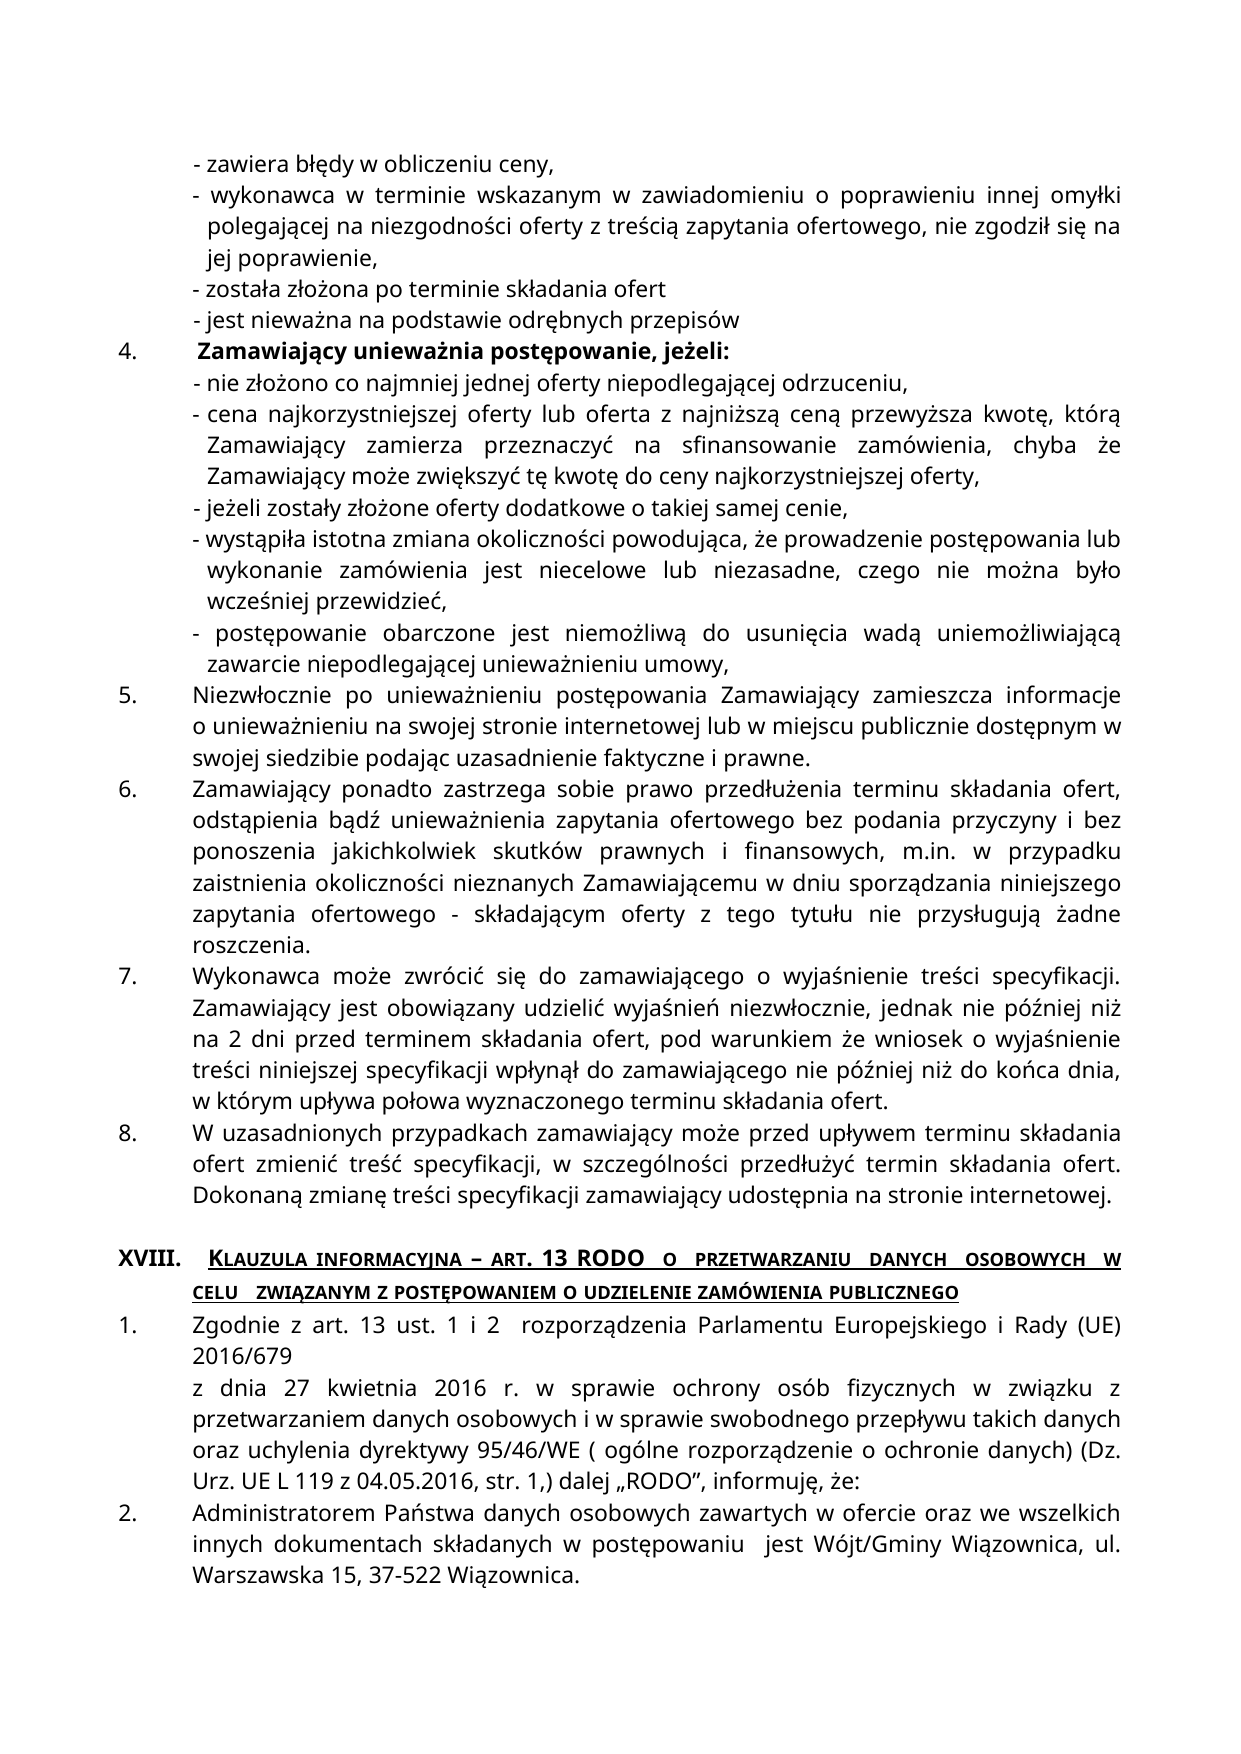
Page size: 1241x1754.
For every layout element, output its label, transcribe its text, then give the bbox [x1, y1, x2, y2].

text - cena najkorzystniejszej oferty lub oferta z najniższą ceną przewyższa kwotę, którą Zamawiający zamierza przeznaczyć na sfinansowanie zamówienia, chyba że Zamawiający może zwiększyć tę kwotę do ceny najkorzystniejszej oferty, [192, 398, 1122, 491]
list W uzasadnionych przypadkach zamawiający może przed upływem terminu składania ofert zmienić treść specyfikacji, w szczególności przedłużyć termin składania ofert. Dokonaną zmianę treści specyfikacji zamawiający udostępnia na stronie internetowej. [118, 1116, 1122, 1210]
text - wystąpiła istotna zmiana okoliczności powodująca, że prowadzenie postępowania lub wykonanie zamówienia jest niecelowe lub niezasadne, czego nie można było wcześniej przewidzieć, [192, 523, 1122, 616]
text - wykonawca w terminie wskazanym w zawiadomieniu o poprawieniu innej omyłki polegającej na niezgodności oferty z treścią zapytania ofertowego, nie zgodził się na jej poprawienie, [192, 179, 1122, 273]
list Wykonawca może zwrócić się do zamawiającego o wyjaśnienie treści specyfikacji. Zamawiający jest obowiązany udzielić wyjaśnień niezwłocznie, jednak nie później niż na 2 dni przed terminem składania ofert, pod warunkiem że wniosek o wyjaśnienie treści niniejszej specyfikacji wpłynął do zamawiającego nie później niż do końca dnia, w którym upływa połowa wyznaczonego terminu składania ofert. [118, 960, 1122, 1116]
text - postępowanie obarczone jest niemożliwą do usunięcia wadą uniemożliwiającą zawarcie niepodlegającej unieważnieniu umowy, [192, 616, 1122, 679]
list Zgodnie z art. 13 ust. 1 i 2 rozporządzenia Parlamentu Europejskiego i Rady (UE) 2016/679 z dnia 27 kwietnia 2016 r. w sprawie ochrony osób fizycznych w związku z przetwarzaniem danych osobowych i w sprawie swobodnego przepływu takich danych oraz uchylenia dyrektywy 95/46/WE ( ogólne rozporządzenie o ochronie danych) (Dz. Urz. UE L 119 z 04.05.2016, str. 1,) dalej „RODO”, informuję, że: [118, 1309, 1122, 1496]
list Zamawiający unieważnia postępowanie, jeżeli: [118, 335, 1122, 366]
text XVIII. Klauzula informacyjna – art. 13 RODO o przetwarzaniu danych osobowych w celu związanym z postępowaniem o udzielenie zamówienia publicznego [118, 1241, 1122, 1306]
list Zamawiający ponadto zastrzega sobie prawo przedłużenia terminu składania ofert, odstąpienia bądź unieważnienia zapytania ofertowego bez podania przyczyny i bez ponoszenia jakichkolwiek skutków prawnych i finansowych, m.in. w przypadku zaistnienia okoliczności nieznanych Zamawiającemu w dniu sporządzania niniejszego zapytania ofertowego - składającym oferty z tego tytułu nie przysługują żadne roszczenia. [118, 773, 1122, 960]
text - nie złożono co najmniej jednej oferty niepodlegającej odrzuceniu, [193, 366, 1122, 398]
list Niezwłocznie po unieważnieniu postępowania Zamawiający zamieszcza informacje o unieważnieniu na swojej stronie internetowej lub w miejscu publicznie dostępnym w swojej siedzibie podając uzasadnienie faktyczne i prawne. [118, 679, 1122, 773]
text - zawiera błędy w obliczeniu ceny, [193, 148, 1122, 179]
text - jest nieważna na podstawie odrębnych przepisów [193, 304, 1122, 335]
text - została złożona po terminie składania ofert [192, 273, 1122, 304]
text - jeżeli zostały złożone oferty dodatkowe o takiej samej cenie, [193, 491, 1122, 523]
list Administratorem Państwa danych osobowych zawartych w ofercie oraz we wszelkich innych dokumentach składanych w postępowaniu jest Wójt/Gminy Wiązownica, ul. Warszawska 15, 37-522 Wiązownica. [118, 1496, 1122, 1590]
